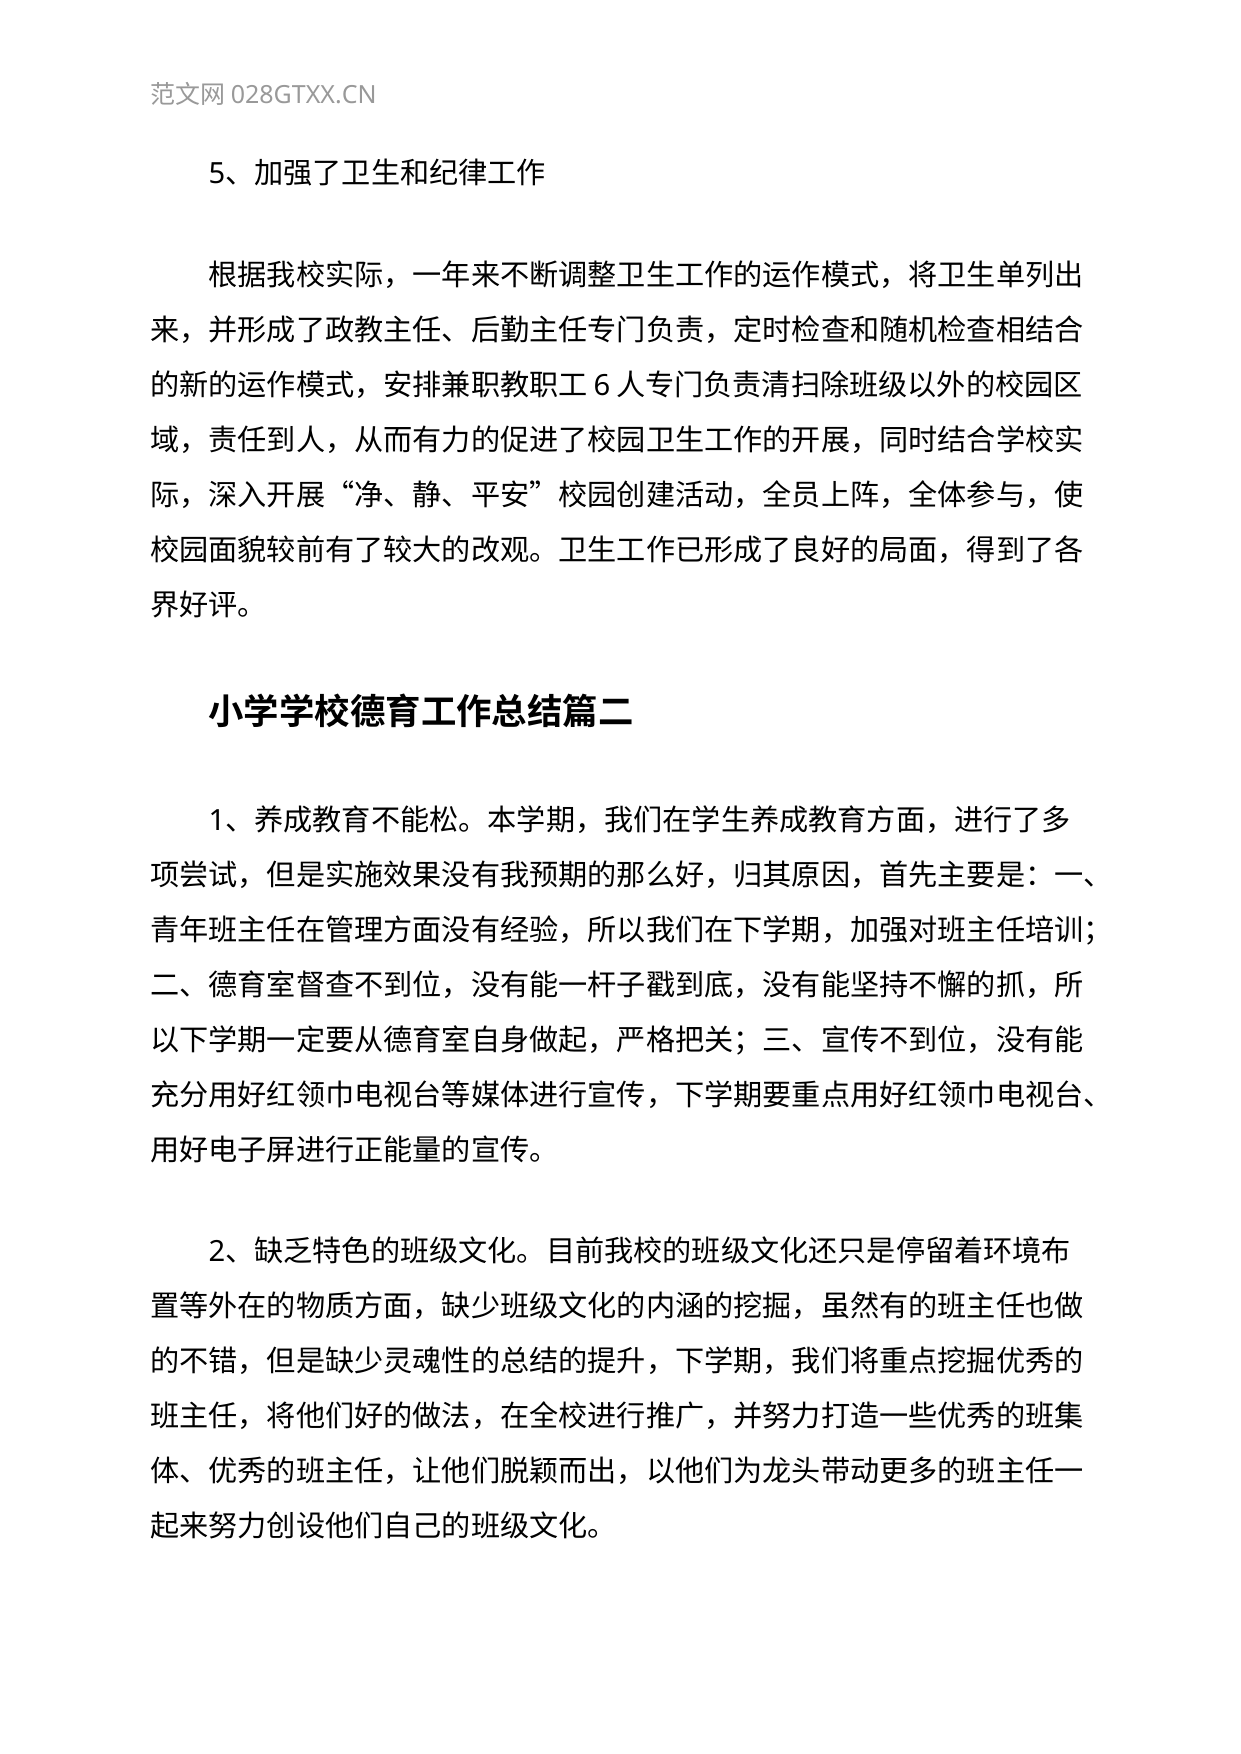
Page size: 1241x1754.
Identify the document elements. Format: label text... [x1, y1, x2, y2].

text 根据我校实际，一年来不断调整卫生工作的运作模式，将卫生单列出来，并形成了政教主任、后勤主任专门负责，定时检查和随机检查相结合的新的运作模式，安排兼职教职工6人专门负责清扫除班级以外的校园区域，责任到人，从而有力的促进了校园卫生工作的开展，同时结合学校实际，深入开展“净、静、平安”校园创建活动，全员上阵，全体参与，使校园面貌较前有了较大的改观。卫生工作已形成了良好的局面，得到了各界好评。 [150, 252, 1090, 624]
text 5、加强了卫生和纪律工作 [150, 150, 1090, 192]
text 小学学校德育工作总结篇二 [150, 683, 1090, 734]
text 2、缺乏特色的班级文化。目前我校的班级文化还只是停留着环境布置等外在的物质方面，缺少班级文化的内涵的挖掘，虽然有的班主任也做的不错，但是缺少灵魂性的总结的提升，下学期，我们将重点挖掘优秀的班主任，将他们好的做法，在全校进行推广，并努力打造一些优秀的班集体、优秀的班主任，让他们脱颖而出，以他们为龙头带动更多的班主任一起来努力创设他们自己的班级文化。 [150, 1228, 1090, 1545]
text 1、养成教育不能松。本学期，我们在学生养成教育方面，进行了多项尝试，但是实施效果没有我预期的那么好，归其原因，首先主要是：一、青年班主任在管理方面没有经验，所以我们在下学期，加强对班主任培训；二、德育室督查不到位，没有能一杆子戳到底，没有能坚持不懈的抓，所以下学期一定要从德育室自身做起，严格把关；三、宣传不到位，没有能充分用好红领巾电视台等媒体进行宣传，下学期要重点用好红领巾电视台、用好电子屏进行正能量的宣传。 [150, 797, 1090, 1168]
